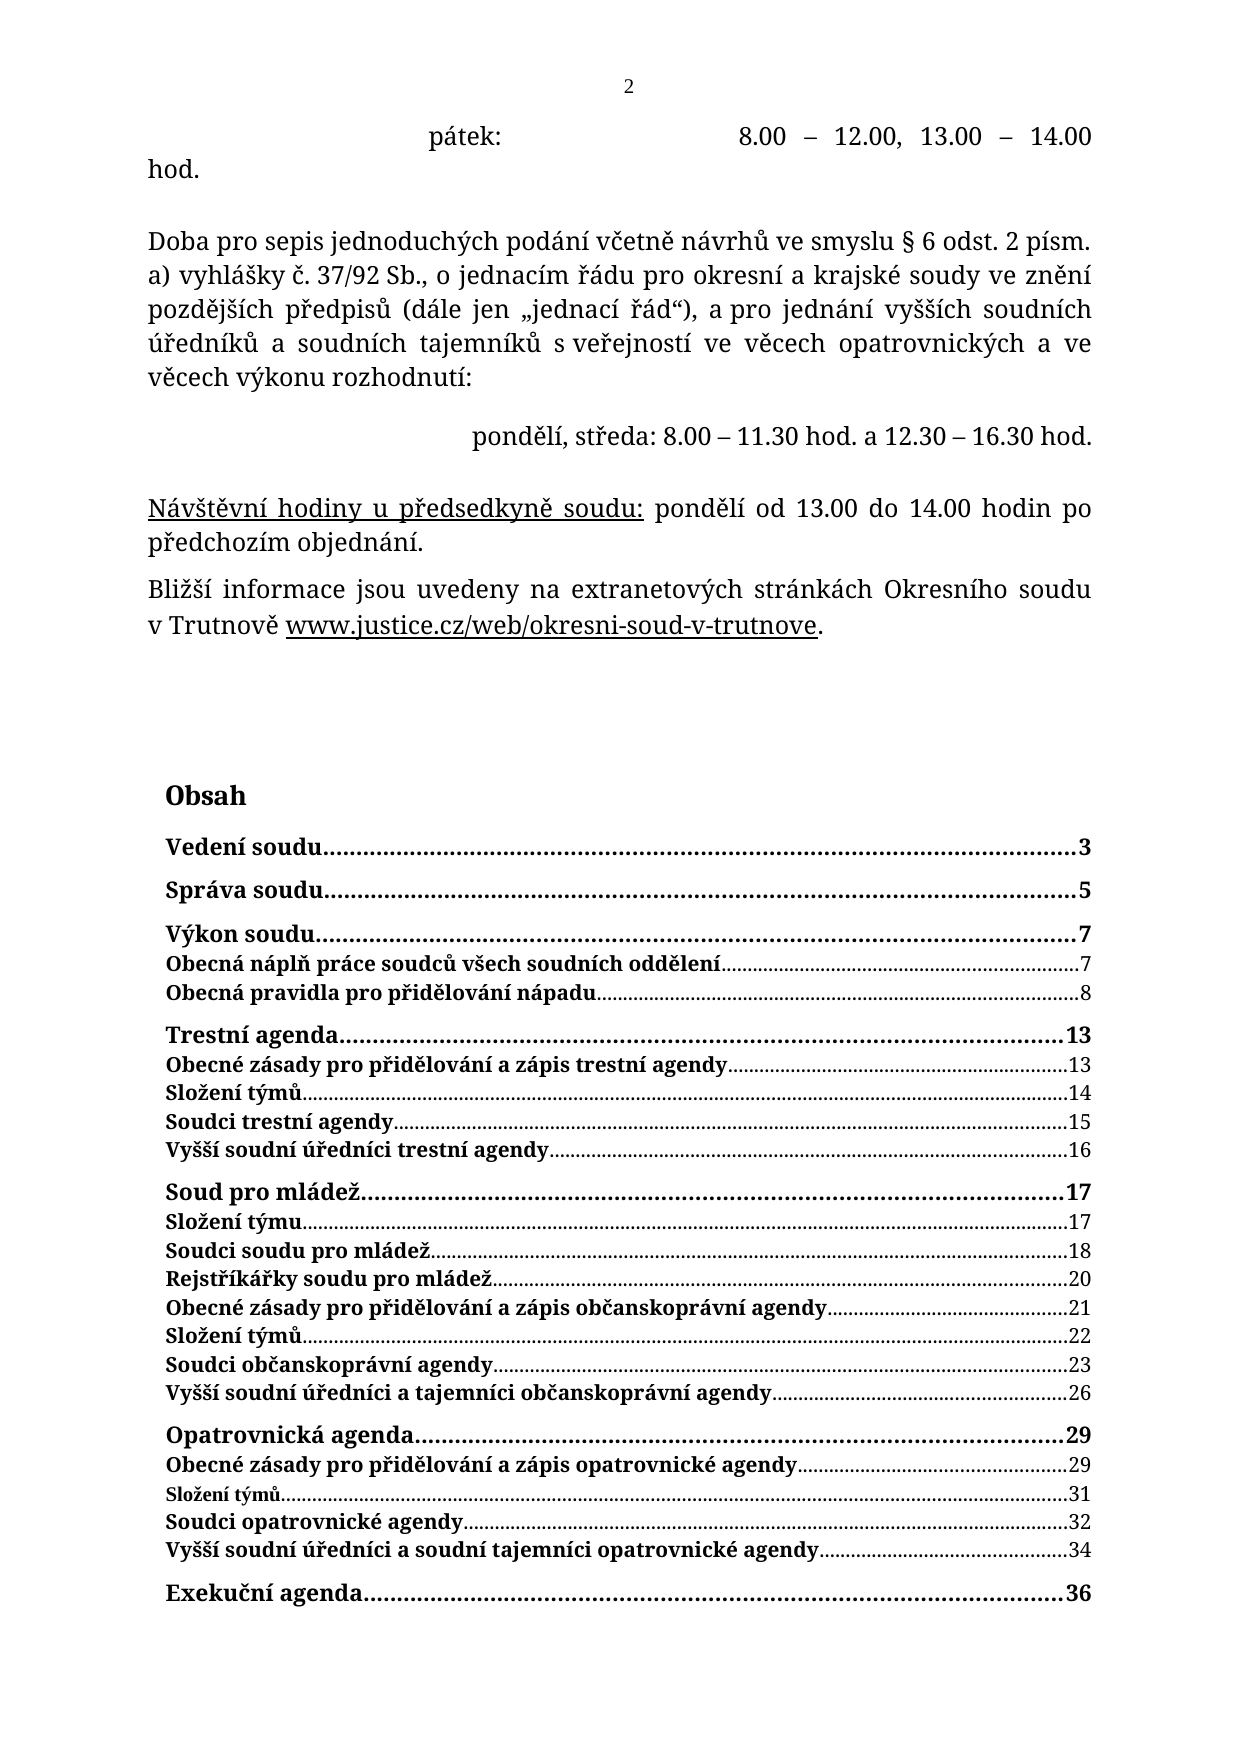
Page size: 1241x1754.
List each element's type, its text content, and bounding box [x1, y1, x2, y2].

text Doba pro sepis jednoduchých podání včetně návrhů ve smyslu § 6 odst. 2 písm. a) vyhlášky č. 37/92 Sb., o jednacím řádu pro okresní a krajské soudy ve znění pozdějších předpisů (dále jen „jednací řád“), a pro jednání vyšších soudních úředníků a soudních tajemníků s veřejností ve věcech opatrovnických a ve věcech výkonu rozhodnutí: [148, 224, 1092, 394]
text Návštěvní hodiny u předsedkyně soudu: pondělí od 13.00 do 14.00 hodin po předchozím objednání. [148, 491, 1092, 559]
text pátek: 8.00 – 12.00, 13.00 – 14.00 hod. [148, 118, 1092, 186]
text Bližší informace jsou uvedeny na extranetových stránkách Okresního soudu v Trutnově www.justice.cz/web/okresni-soud-v-trutnove. [148, 571, 1092, 642]
text pondělí, středa: 8.00 – 11.30 hod. a 12.30 – 16.30 hod. [148, 419, 1092, 453]
